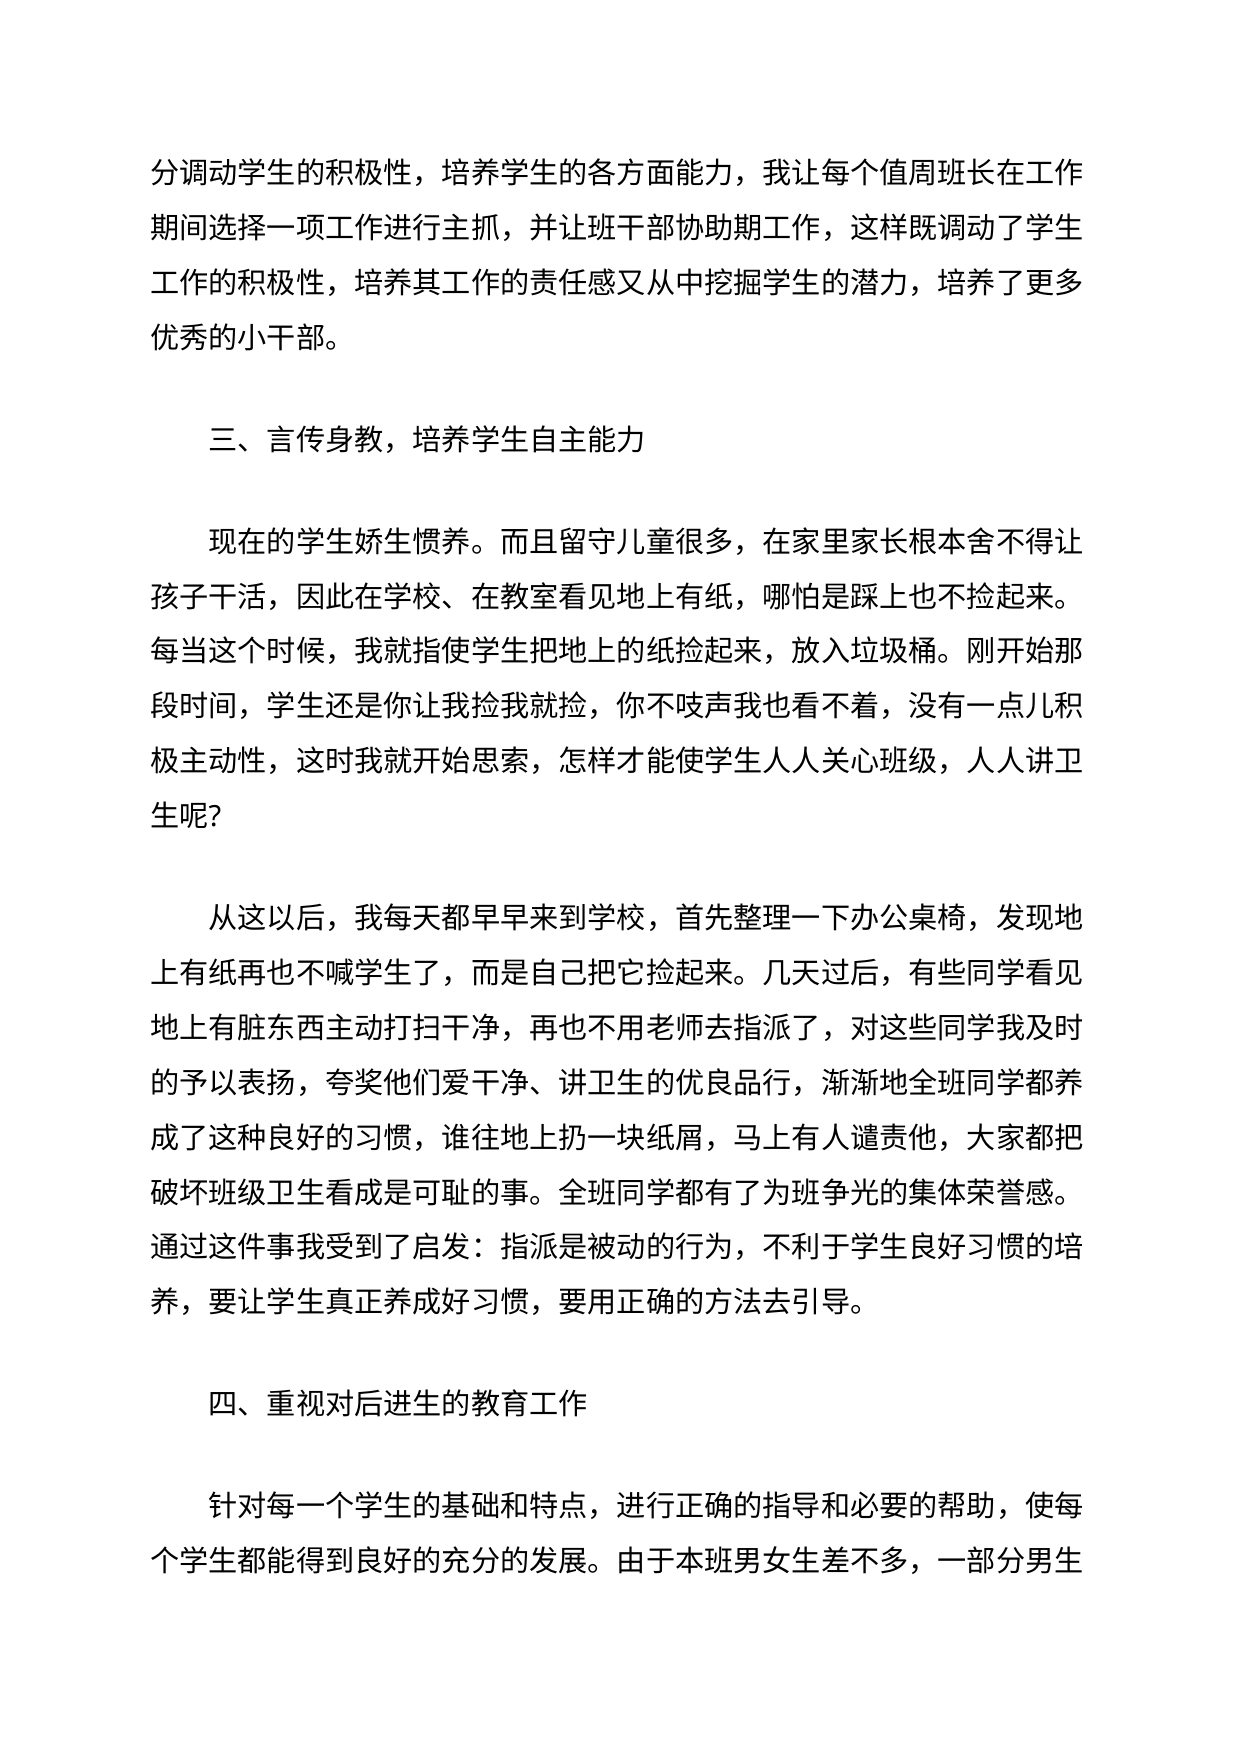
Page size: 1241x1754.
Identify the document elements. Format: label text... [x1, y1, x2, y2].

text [150, 150, 1090, 357]
text 三、言传身教，培养学生自主能力 [150, 416, 1090, 459]
text 从这以后，我每天都早早来到学校，首先整理一下办公桌椅，发现地上有纸再也不喊学生了，而是自己把它捡起来。几天过后，有些同学看见地上有脏东西主动打扫干净，再也不用老师去指派了，对这些同学我及时的予以表扬，夸奖他们爱干净、讲卫生的优良品行，渐渐地全班同学都养成了这种良好的习惯，谁往地上扔一块纸屑，马上有人谴责他，大家都把破坏班级卫生看成是可耻的事。全班同学都有了为班争光的集体荣誉感。通过这件事我受到了启发：指派是被动的行为，不利于学生良好习惯的培养，要让学生真正养成好习惯，要用正确的方法去引导。 [150, 895, 1090, 1321]
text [150, 1482, 1090, 1580]
text 四、重视对后进生的教育工作 [150, 1381, 1090, 1423]
text 现在的学生娇生惯养。而且留守儿童很多，在家里家长根本舍不得让孩子干活，因此在学校、在教室看见地上有纸，哪怕是踩上也不捡起来。每当这个时候，我就指使学生把地上的纸捡起来，放入垃圾桶。刚开始那段时间，学生还是你让我捡我就捡，你不吱声我也看不着，没有一点儿积极主动性，这时我就开始思索，怎样才能使学生人人关心班级，人人讲卫生呢? [150, 518, 1090, 835]
